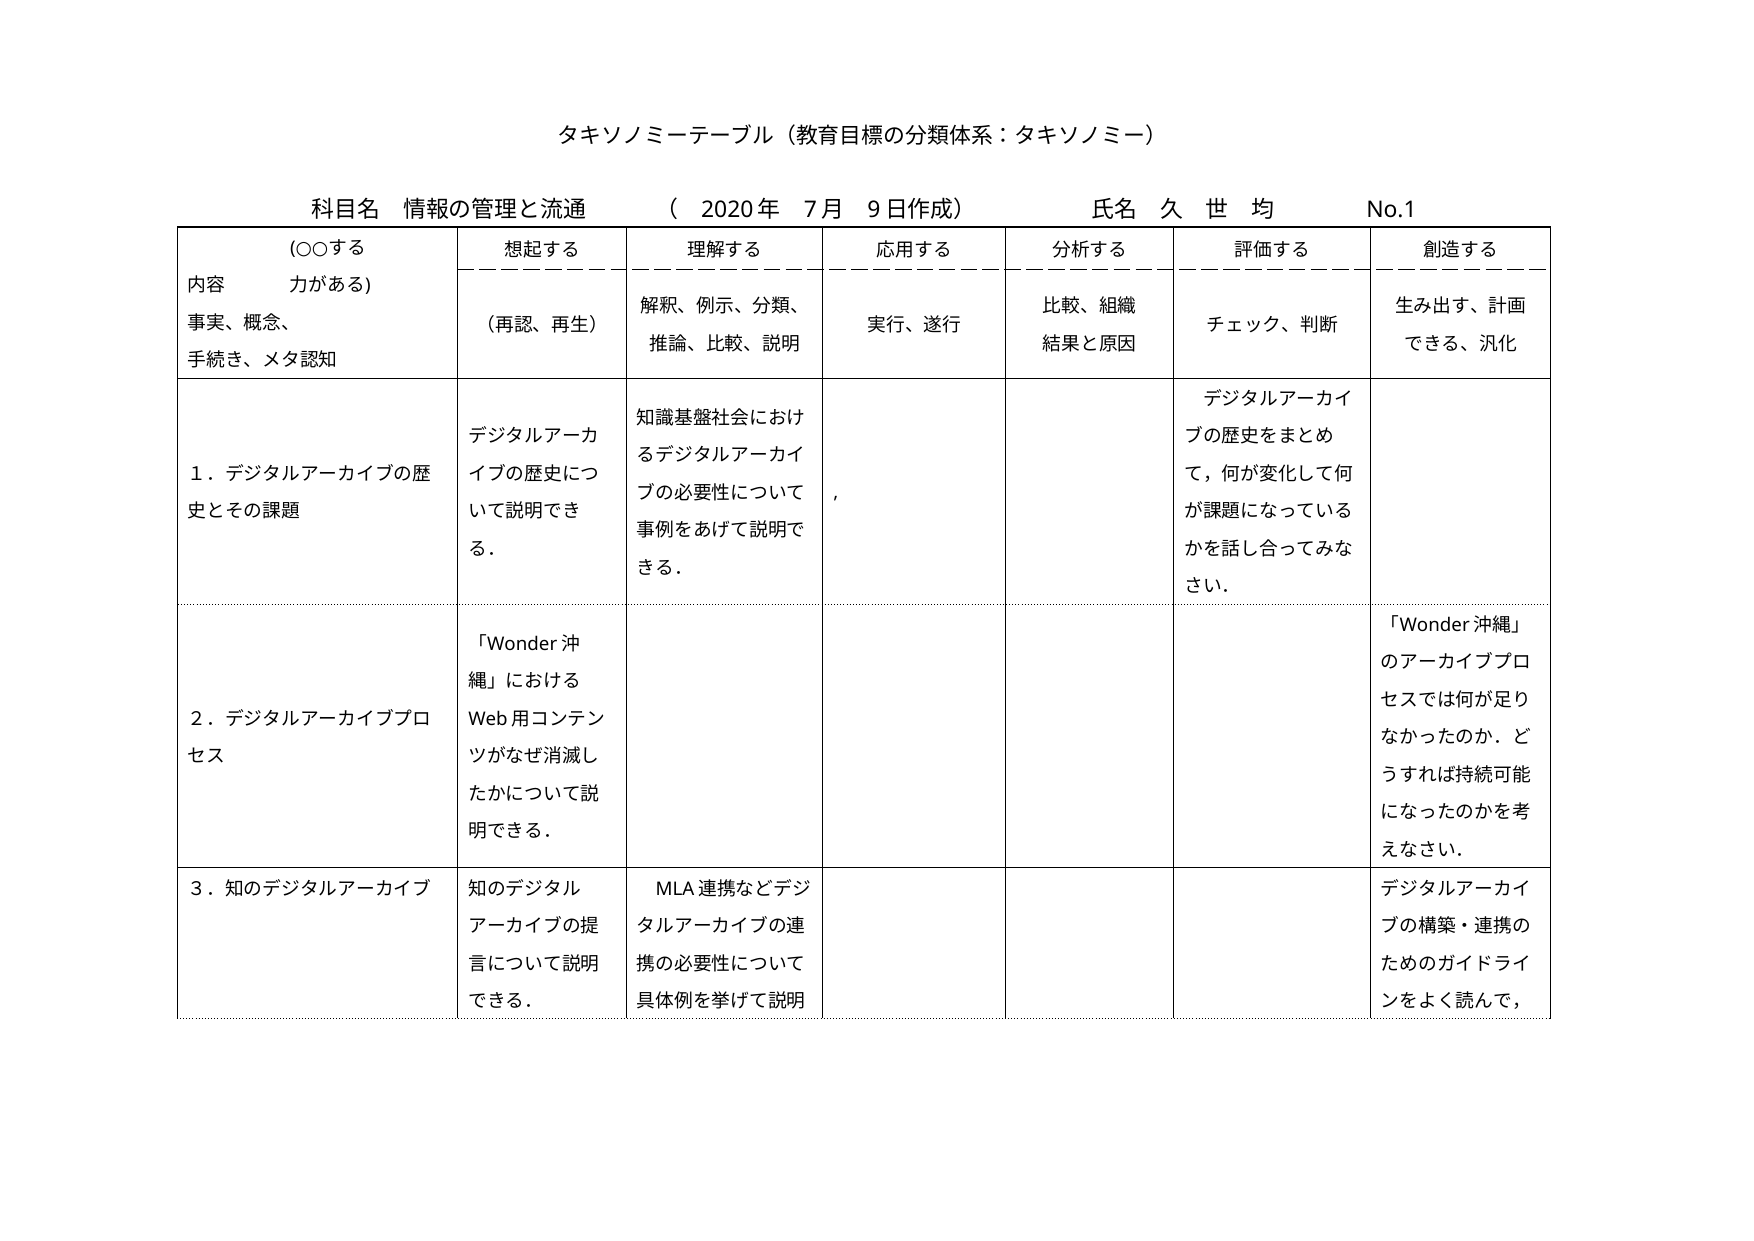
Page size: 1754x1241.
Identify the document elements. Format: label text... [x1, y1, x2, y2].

table_cell デジタルアーカイブの歴史をまとめて，何が変化して何が課題になっているかを話し合ってみなさい． [1174, 379, 1370, 603]
table_cell , [823, 379, 1005, 603]
table_cell 分析する [1006, 228, 1173, 269]
table_cell [1006, 868, 1173, 1018]
table_cell [1174, 868, 1370, 1018]
table_cell [823, 868, 1005, 1018]
table_cell ２．デジタルアーカイブプロセス [178, 604, 457, 867]
table_cell 想起する [458, 228, 626, 269]
table_cell [1371, 379, 1550, 603]
table_cell （再認、再生） [458, 269, 626, 377]
table_cell 生み出す、計画 できる、汎化 [1371, 269, 1550, 377]
table_cell [1174, 604, 1370, 867]
table_cell (○○する 内容 力がある) 事実、概念、 手続き、メタ認知 [178, 228, 457, 377]
table_cell ３．知のデジタルアーカイブ [178, 868, 457, 1018]
table_header 科目名 情報の管理と流通 （ 2020年 7月 9日作成） 氏名 久 世 均 No.1 [177, 189, 1550, 226]
table_cell 評価する [1174, 228, 1370, 269]
table_cell 応用する [823, 228, 1005, 269]
table_cell 「Wonder沖縄」のアーカイブプロセスでは何が足りなかったのか．どうすれば持続可能になったのかを考えなさい． [1371, 604, 1550, 867]
table_cell 知識基盤社会におけるデジタルアーカイブの必要性について事例をあげて説明できる． [627, 379, 822, 603]
table_cell 比較、組織 結果と原因 [1006, 269, 1173, 377]
table_cell [1006, 379, 1173, 603]
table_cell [1371, 868, 1550, 1018]
table_cell 理解する [627, 228, 822, 269]
table_cell [823, 604, 1005, 867]
table_cell 「Wonder沖縄」におけるWeb用コンテンツがなぜ消滅したかについて説明できる． [458, 604, 626, 867]
table_cell [627, 604, 822, 867]
table_cell 創造する [1371, 228, 1550, 269]
table_cell チェック、判断 [1174, 269, 1370, 377]
table_cell [1006, 604, 1173, 867]
table_cell デジタルアーカイブの歴史について説明できる． [458, 379, 626, 603]
table_cell 解釈、例示、分類、推論、比較、説明 [627, 269, 822, 377]
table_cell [627, 868, 822, 1018]
table_cell 実行、遂行 [823, 269, 1005, 377]
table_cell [458, 868, 626, 1018]
table_cell １．デジタルアーカイブの歴史とその課題 [178, 379, 457, 603]
